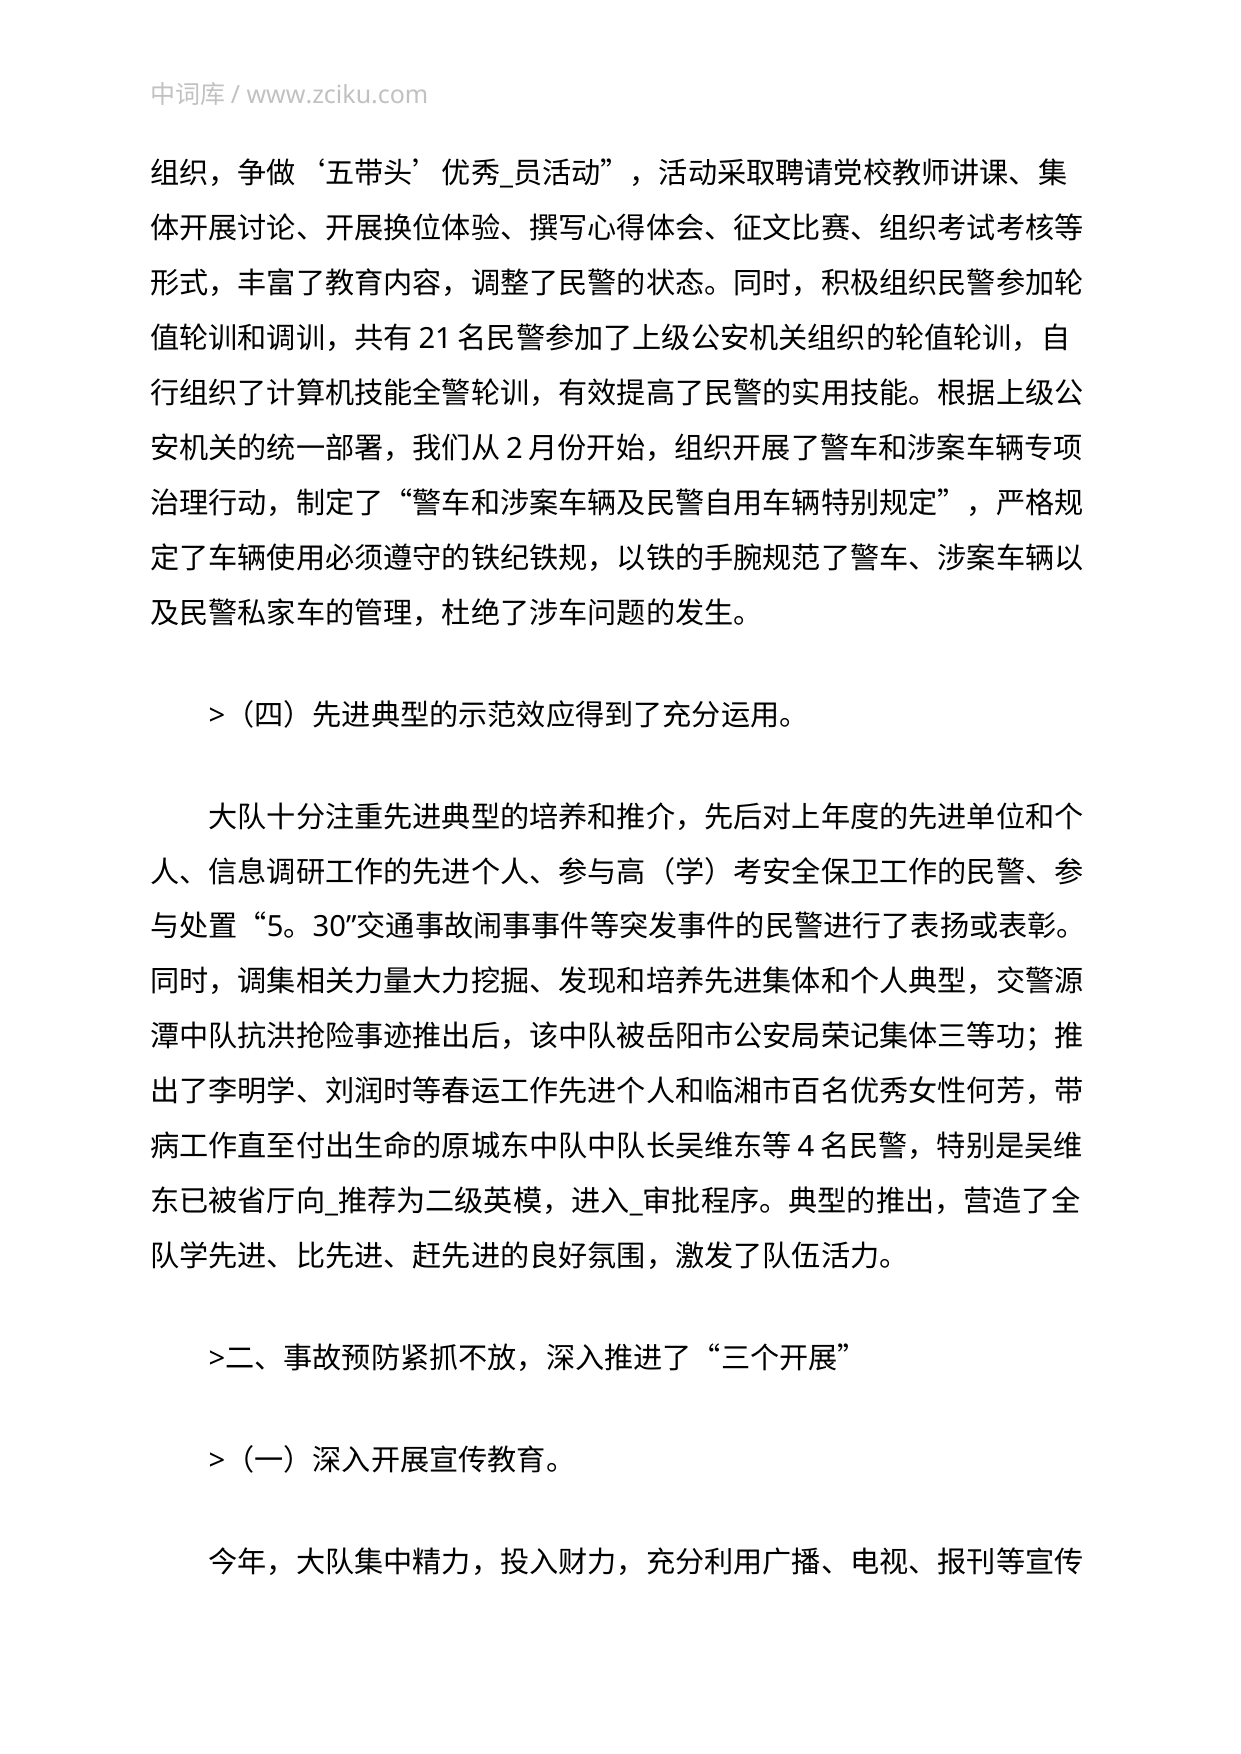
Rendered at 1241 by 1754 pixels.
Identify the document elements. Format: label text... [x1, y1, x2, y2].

text >二、事故预防紧抓不放，深入推进了“三个开展” [150, 1334, 1090, 1377]
text 大队十分注重先进典型的培养和推介，先后对上年度的先进单位和个人、信息调研工作的先进个人、参与高（学）考安全保卫工作的民警、参与处置“5。30”交通事故闹事事件等突发事件的民警进行了表扬或表彰。同时，调集相关力量大力挖掘、发现和培养先进集体和个人典型，交警源潭中队抗洪抢险事迹推出后，该中队被岳阳市公安局荣记集体三等功；推出了李明学、刘润时等春运工作先进个人和临湘市百名优秀女性何芳，带病工作直至付出生命的原城东中队中队长吴维东等4名民警，特别是吴维东已被省厅向_推荐为二级英模，进入_审批程序。典型的推出，营造了全队学先进、比先进、赶先进的良好氛围，激发了队伍活力。 [150, 793, 1090, 1275]
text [150, 150, 1090, 632]
text >（一）深入开展宣传教育。 [150, 1436, 1090, 1479]
text >（四）先进典型的示范效应得到了充分运用。 [150, 691, 1090, 734]
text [150, 1538, 1090, 1581]
